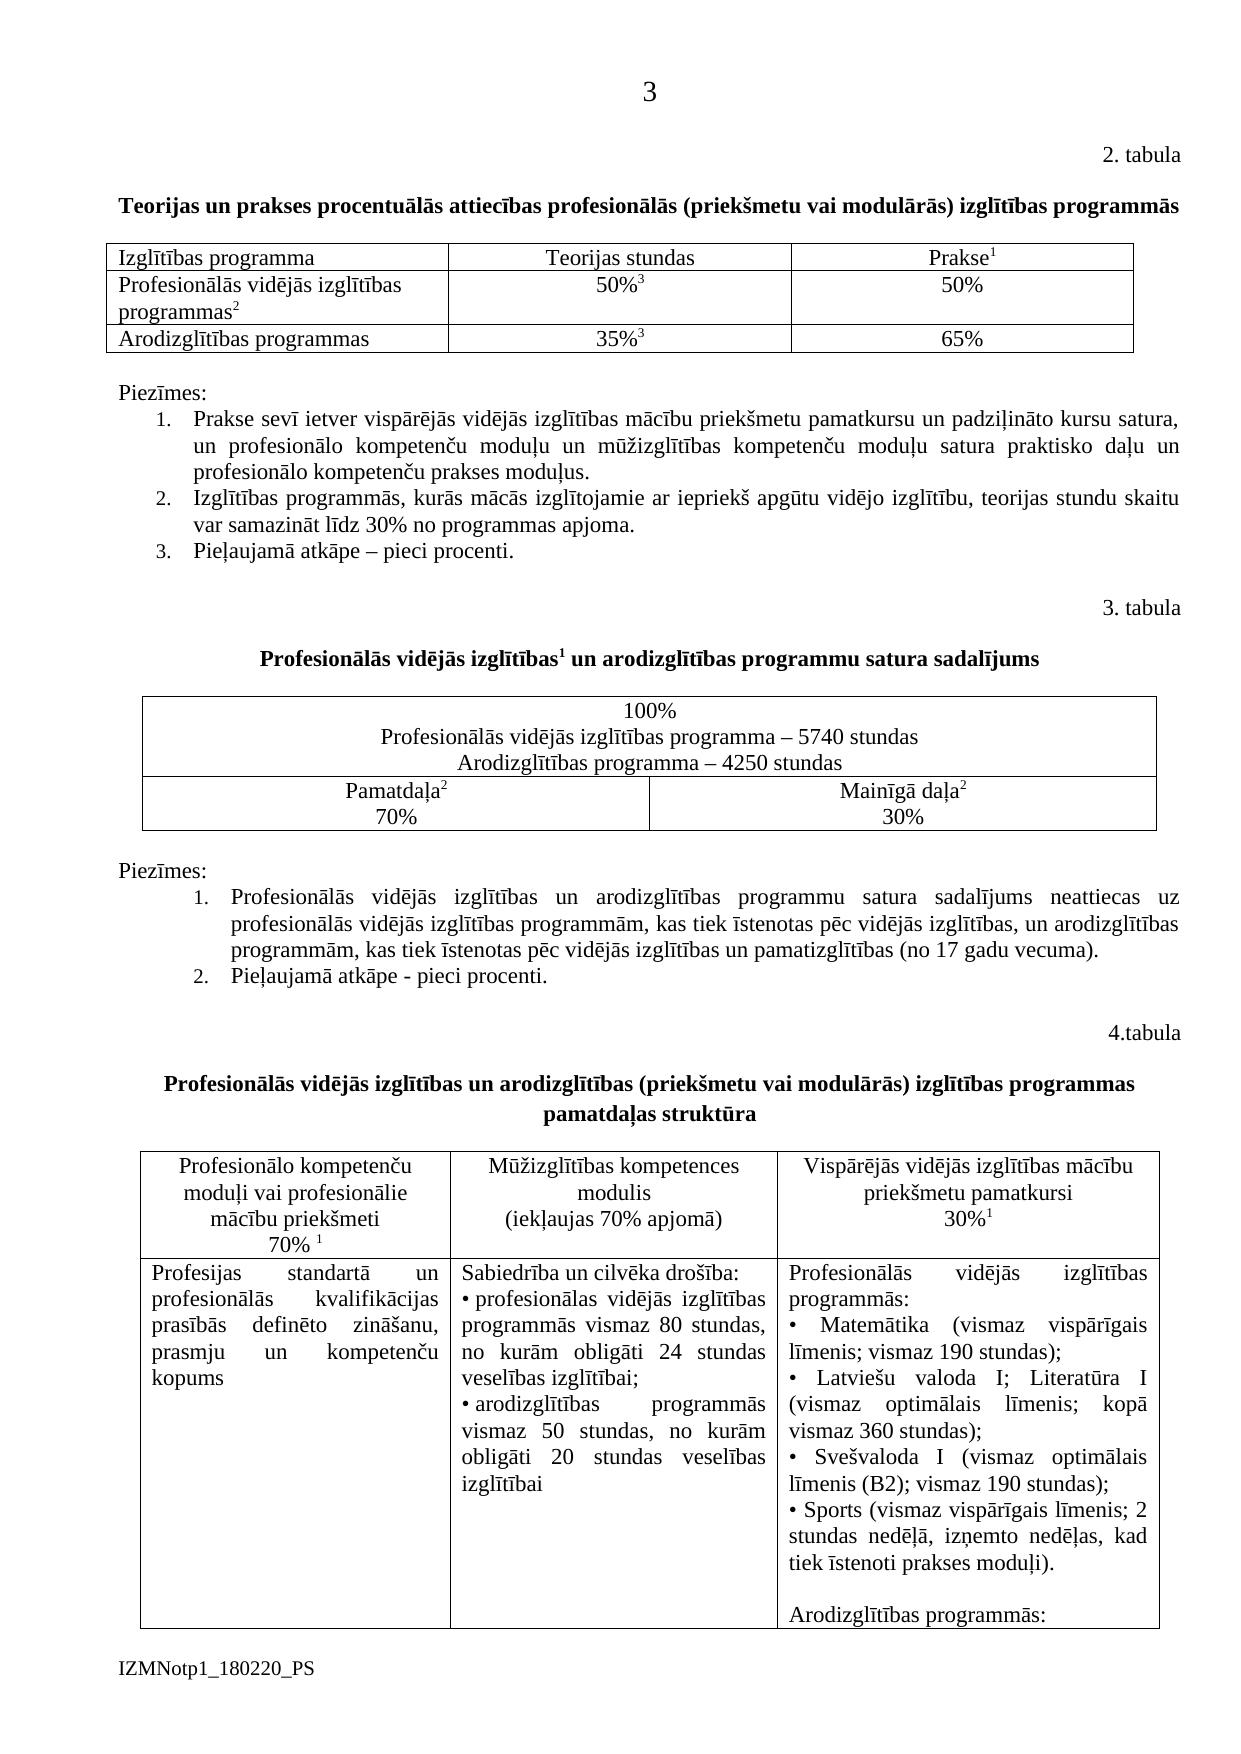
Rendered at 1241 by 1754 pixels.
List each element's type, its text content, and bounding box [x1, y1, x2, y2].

text 2. tabula [118, 141, 1181, 167]
table_header Profesionālo kompetenču moduļi vai profesionālie mācību priekšmeti 70% 1 [141, 1152, 450, 1258]
list Profesionālās vidējās izglītības un arodizglītības programmu satura sadalījums neattiecas uz profesionālās vidējās izglītības programmām, kas tiek īstenotas pēc vidējās izglītības, un arodizglītības programmām, kas tiek īstenotas pēc vidējās izglītības un pamatizglītības (no 17 gadu vecuma). [193, 883, 1181, 962]
list Izglītības programmās, kurās mācās izglītojamie ar iepriekš apgūtu vidējo izglītību, teorijas stundu skaitu var samazināt līdz 30% no programmas apjoma. [156, 484, 1181, 537]
table_header Teorijas stundas [449, 244, 791, 270]
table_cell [141, 1259, 450, 1628]
text Piezīmes: [118, 857, 1181, 883]
text Piezīmes: [118, 379, 1181, 405]
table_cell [778, 1259, 1159, 1628]
text Profesionālās vidējās izglītības1 un arodizglītības programmu satura sadalījums [118, 645, 1181, 671]
table_cell Mainīgā daļa2 30% [650, 777, 1156, 829]
table_cell Profesionālās vidējās izglītības programmas2 [107, 271, 448, 324]
table_cell 65% [792, 325, 1133, 352]
table_cell 50% [792, 271, 1133, 324]
table_header Vispārējās vidējās izglītības mācību priekšmetu pamatkursi 30%1 [778, 1152, 1159, 1258]
table_header Izglītības programma [107, 244, 448, 270]
table_cell 35%3 [449, 325, 791, 352]
table_cell Pamatdaļa2 70% [143, 777, 649, 829]
table_header Mūžizglītības kompetences modulis (iekļaujas 70% apjomā) [451, 1152, 777, 1258]
table_header Prakse1 [792, 244, 1133, 270]
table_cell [451, 1259, 777, 1628]
text 4.tabula [118, 1019, 1181, 1045]
list Pieļaujamā atkāpe - pieci procenti. [193, 962, 1181, 989]
text Profesionālās vidējās izglītības un arodizglītības (priekšmetu vai modulārās) izglītības programmas pamatdaļas struktūra [118, 1070, 1181, 1127]
table_cell 50%3 [449, 271, 791, 324]
text Teorijas un prakses procentuālās attiecības profesionālās (priekšmetu vai modulārās) izglītības programmās [118, 192, 1181, 218]
table_header 100% Profesionālās vidējās izglītības programma – 5740 stundas Arodizglītības programma – 4250 stundas [143, 697, 1156, 776]
list Pieļaujamā atkāpe – pieci procenti. [156, 537, 1181, 563]
text 3. tabula [118, 594, 1181, 620]
table_cell Arodizglītības programmas [107, 325, 448, 352]
list Prakse sevī ietver vispārējās vidējās izglītības mācību priekšmetu pamatkursu un padziļināto kursu satura, un profesionālo kompetenču moduļu un mūžizglītības kompetenču moduļu satura praktisko daļu un profesionālo kompetenču prakses moduļus. [156, 405, 1181, 484]
